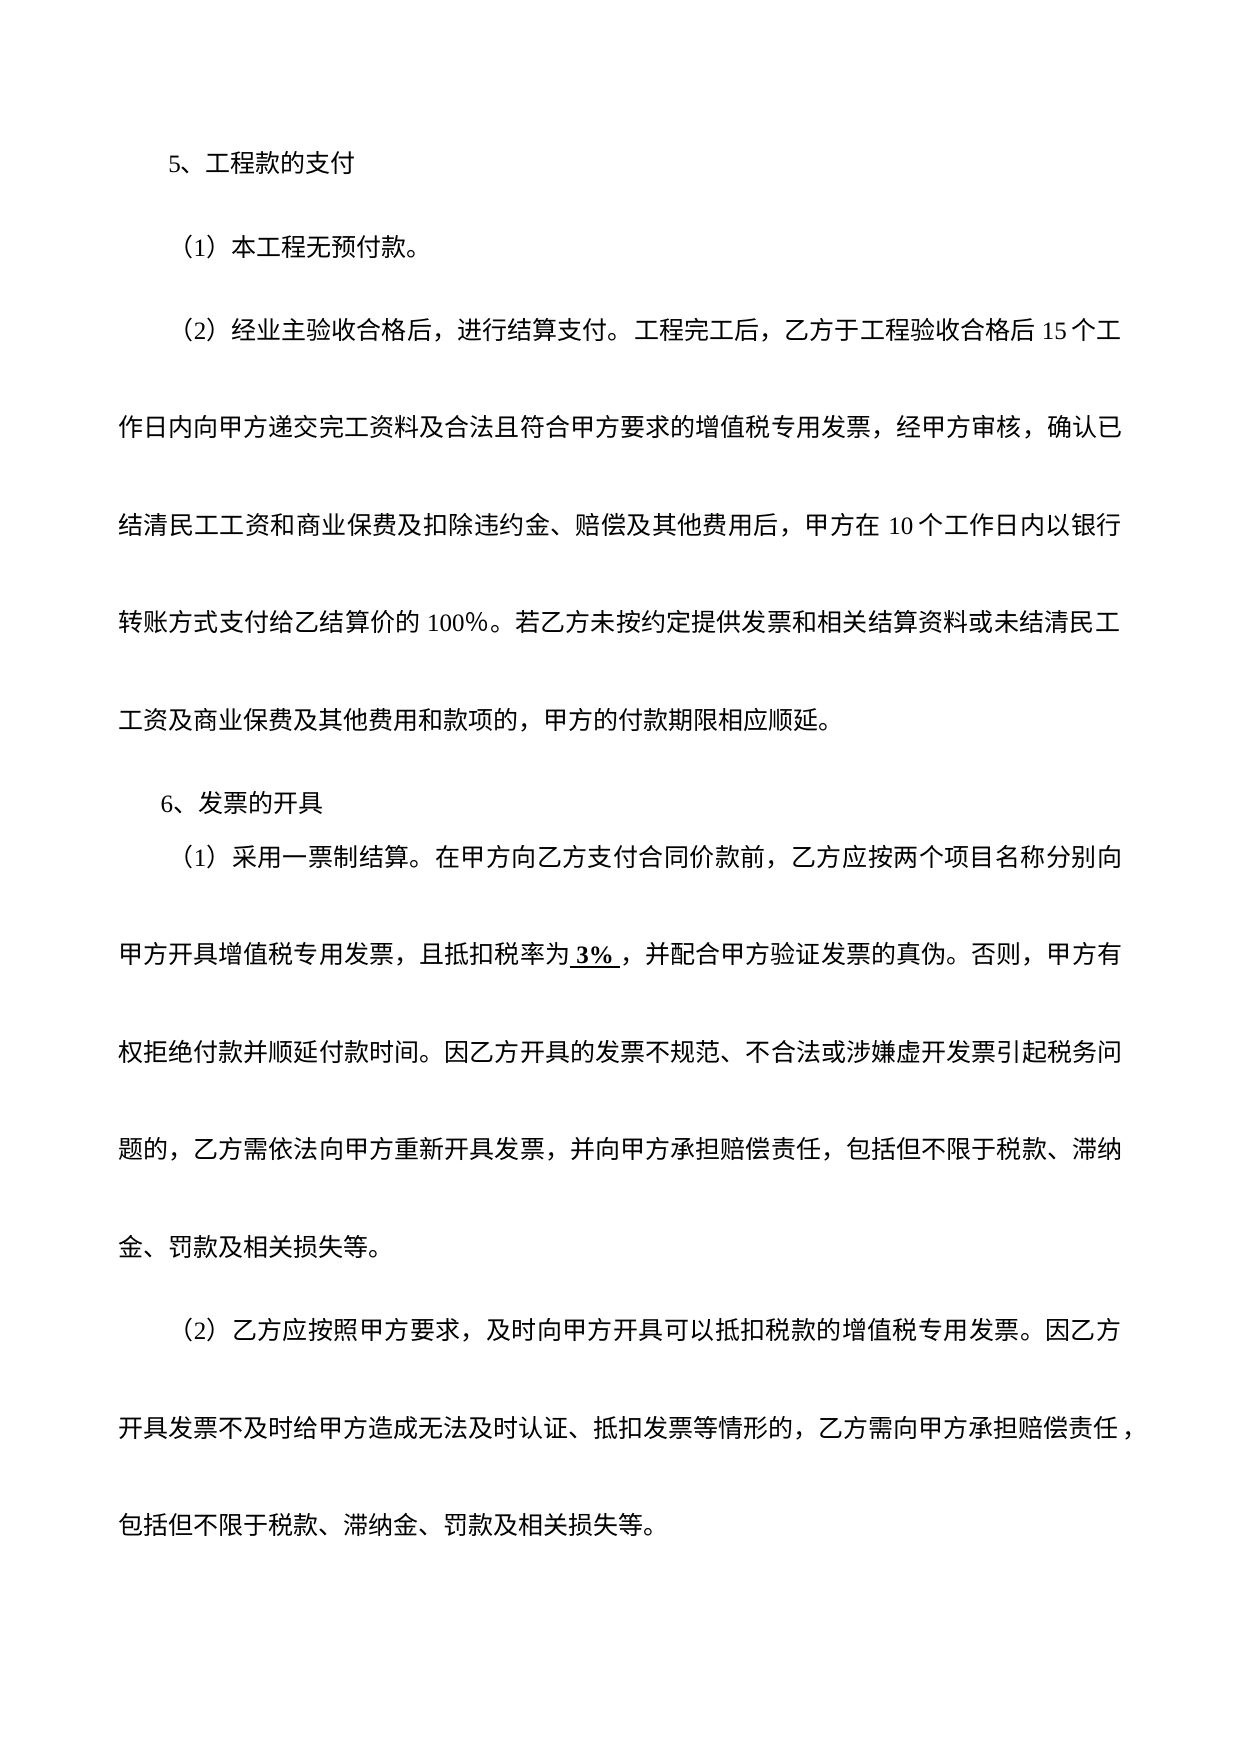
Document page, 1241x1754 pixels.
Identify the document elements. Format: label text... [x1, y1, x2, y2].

text （1）本工程无预付款。 [118, 213, 1122, 278]
text （2）乙方应按照甲方要求，及时向甲方开具可以抵扣税款的增值税专用发票。因乙方开具发票不及时给甲方造成无法及时认证、抵扣发票等情形的，乙方需向甲方承担赔偿责任，包括但不限于税款、滞纳金、罚款及相关损失等。 [118, 1296, 1122, 1556]
text （1）采用一票制结算。在甲方向乙方支付合同价款前，乙方应按两个项目名称分别向甲方开具增值税专用发票，且抵扣税率为 3% ，并配合甲方验证发票的真伪。否则，甲方有权拒绝付款并顺延付款时间。因乙方开具的发票不规范、不合法或涉嫌虚开发票引起税务问题的，乙方需依法向甲方重新开具发票，并向甲方承担赔偿责任，包括但不限于税款、滞纳金、罚款及相关损失等。 [118, 823, 1122, 1278]
text 6、发票的开具 [118, 769, 1122, 823]
text （2）经业主验收合格后，进行结算支付。工程完工后，乙方于工程验收合格后15个工作日内向甲方递交完工资料及合法且符合甲方要求的增值税专用发票，经甲方审核，确认已结清民工工资和商业保费及扣除违约金、赔偿及其他费用后，甲方在10个工作日内以银行转账方式支付给乙结算价的100％。若乙方未按约定提供发票和相关结算资料或未结清民工工资及商业保费及其他费用和款项的，甲方的付款期限相应顺延。 [118, 296, 1122, 751]
text 5、工程款的支付 [118, 129, 1122, 194]
